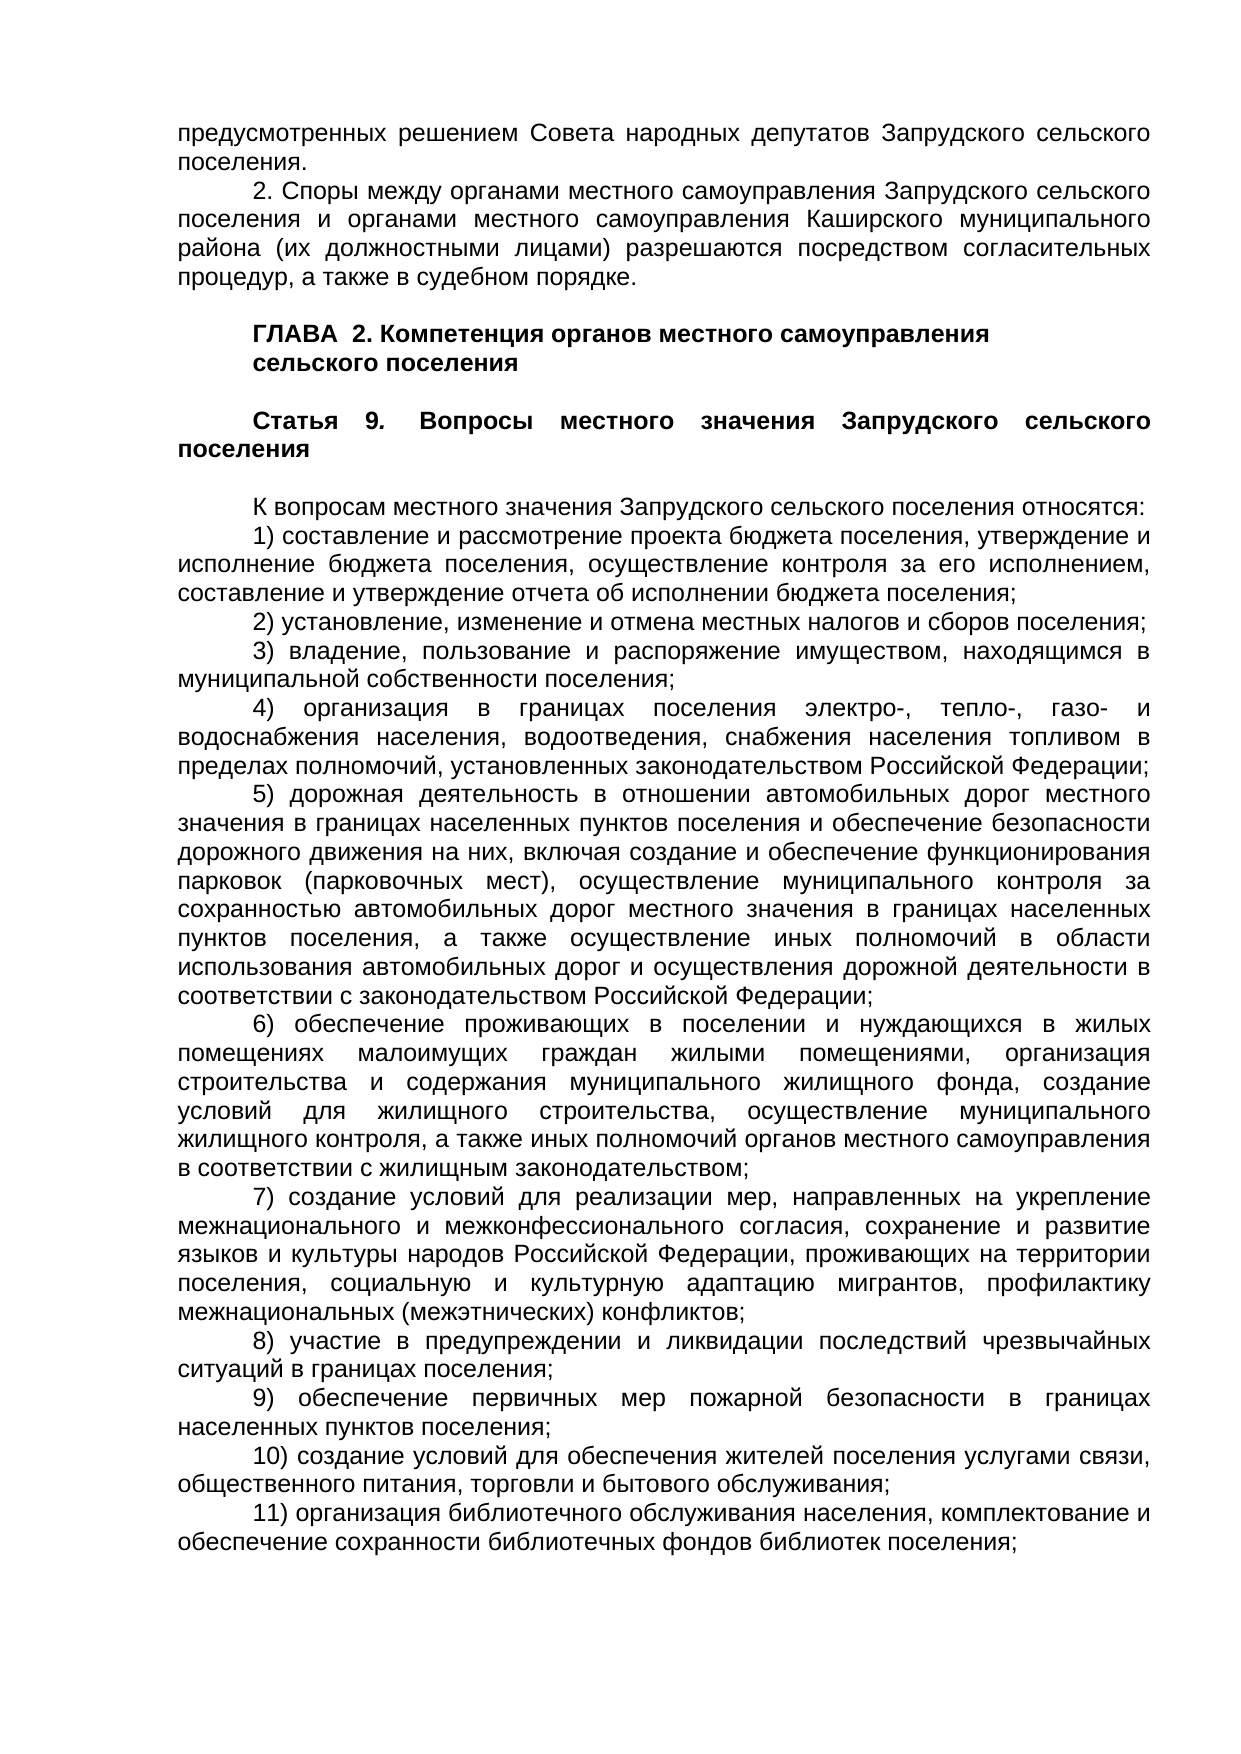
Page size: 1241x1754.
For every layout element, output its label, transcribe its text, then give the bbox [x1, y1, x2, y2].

text 8) участие в предупреждении и ликвидации последствий чрезвычайных ситуаций в границах поселения; [177, 1326, 1152, 1383]
text ГЛАВА 2. Компетенция органов местного самоуправления [177, 319, 1152, 348]
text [177, 118, 1152, 176]
text Статья 9. Вопросы местного значения Запрудского сельского поселения [177, 406, 1152, 463]
text сельского поселения [177, 348, 1152, 377]
text 1) составление и рассмотрение проекта бюджета поселения, утверждение и исполнение бюджета поселения, осуществление контроля за его исполнением, составление и утверждение отчета об исполнении бюджета поселения; [177, 521, 1152, 607]
text 3) владение, пользование и распоряжение имуществом, находящимся в муниципальной собственности поселения; [177, 636, 1152, 693]
text 7) создание условий для реализации мер, направленных на укрепление межнационального и межконфессионального согласия, сохранение и развитие языков и культуры народов Российской Федерации, проживающих на территории поселения, социальную и культурную адаптацию мигрантов, профилактику межнациональных (межэтнических) конфликтов; [177, 1182, 1152, 1326]
text 11) организация библиотечного обслуживания населения, комплектование и обеспечение сохранности библиотечных фондов библиотек поселения; [177, 1498, 1152, 1556]
text К вопросам местного значения Запрудского сельского поселения относятся: [177, 492, 1152, 521]
text 5) дорожная деятельность в отношении автомобильных дорог местного значения в границах населенных пунктов поселения и обеспечение безопасности дорожного движения на них, включая создание и обеспечение функционирования парковок (парковочных мест), осуществление муниципального контроля за сохранностью автомобильных дорог местного значения в границах населенных пунктов поселения, а также осуществление иных полномочий в области использования автомобильных дорог и осуществления дорожной деятельности в соответствии с законодательством Российской Федерации; [177, 779, 1152, 1009]
text 6) обеспечение проживающих в поселении и нуждающихся в жилых помещениях малоимущих граждан жилыми помещениями, организация строительства и содержания муниципального жилищного фонда, создание условий для жилищного строительства, осуществление муниципального жилищного контроля, а также иных полномочий органов местного самоуправления в соответствии с жилищным законодательством; [177, 1009, 1152, 1182]
text 2. Споры между органами местного самоуправления Запрудского сельского поселения и органами местного самоуправления Каширского муниципального района (их должностными лицами) разрешаются посредством согласительных процедур, а также в судебном порядке. [177, 176, 1152, 291]
text 4) организация в границах поселения электро-, тепло-, газо- и водоснабжения населения, водоотведения, снабжения населения топливом в пределах полномочий, установленных законодательством Российской Федерации; [177, 693, 1152, 779]
text 10) создание условий для обеспечения жителей поселения услугами связи, общественного питания, торговли и бытового обслуживания; [177, 1441, 1152, 1498]
text 9) обеспечение первичных мер пожарной безопасности в границах населенных пунктов поселения; [177, 1383, 1152, 1441]
text 2) установление, изменение и отмена местных налогов и сборов поселения; [177, 607, 1152, 636]
